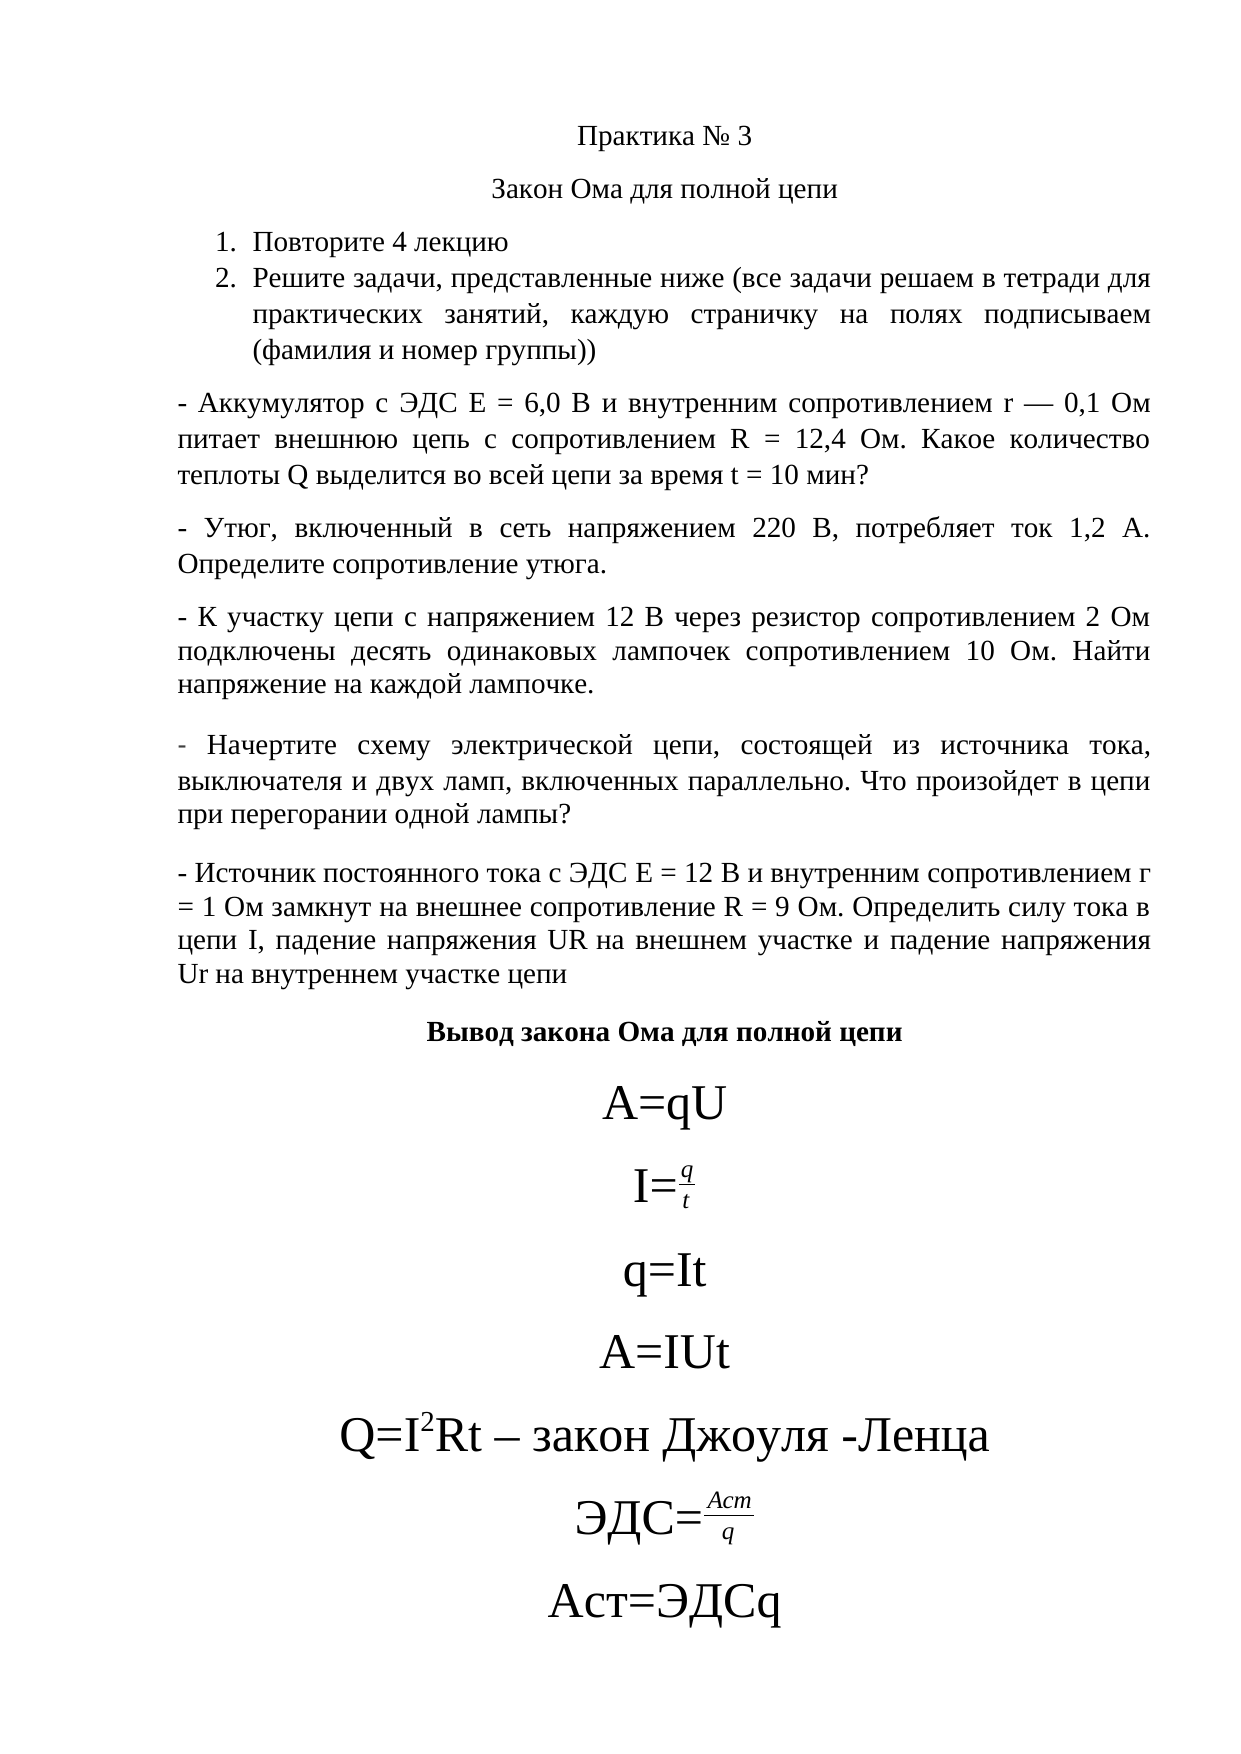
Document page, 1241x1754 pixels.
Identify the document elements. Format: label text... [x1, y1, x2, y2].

text Закон Ома для полной цепи [177, 171, 1152, 204]
text - Аккумулятор c ЭДC Ε = 6,0 B и внутренним сопротивлением r — 0,1 Oм питает внешнюю цепь c сопротивлением R = 12,4 Oм. Какое количество теплоты Q выделится во всей цепи за время t = 10 мин? [177, 385, 1152, 491]
text Aст=ЭДСq [177, 1571, 1152, 1628]
text - К участку цепи с напряжением 12 В через резистор сопротивлением 2 Ом подключены десять одинаковых лампочек сопротивлением 10 Ом. Найти напряжение на каждой лампочке. [177, 599, 1152, 700]
text I= [177, 1155, 1152, 1214]
text A=IUt [177, 1322, 1152, 1379]
text Практика № 3 [177, 118, 1152, 152]
text ЭДС= [177, 1487, 1152, 1546]
text - Утюг, включенный в сеть напряжением 220 В, потребляет ток 1,2 А. Определите сопротивление утюга. [177, 510, 1152, 580]
text - Начертите схему электрической цепи, состоящей из источника тока, выключателя и двух ламп, включенных параллельно. Что произойдет в цепи при перегорании одной лампы? [177, 725, 1152, 830]
text A=qU [177, 1073, 1152, 1130]
list Повторите 4 лекцию [215, 224, 1152, 257]
text Q=I2Rt – закон Джоуля -Ленца [177, 1404, 1152, 1462]
list Решите задачи, представленные ниже (все задачи решаем в тетради для практических занятий, каждую страничку на полях подписываем (фамилия и номер группы)) [215, 260, 1152, 366]
text - Источник постоянного тока с ЭДС E = 12 В и внутренним сопротивлением г = 1 Ом замкнут на внешнее сопротивление R = 9 Ом. Определить силу тока в цепи I, падение напряжения UR на внешнем участке и падение напряжения Ur на внутреннем участке цепи [177, 855, 1152, 989]
text Вывод закона Ома для полной цепи [177, 1014, 1152, 1048]
text q=It [177, 1239, 1152, 1297]
